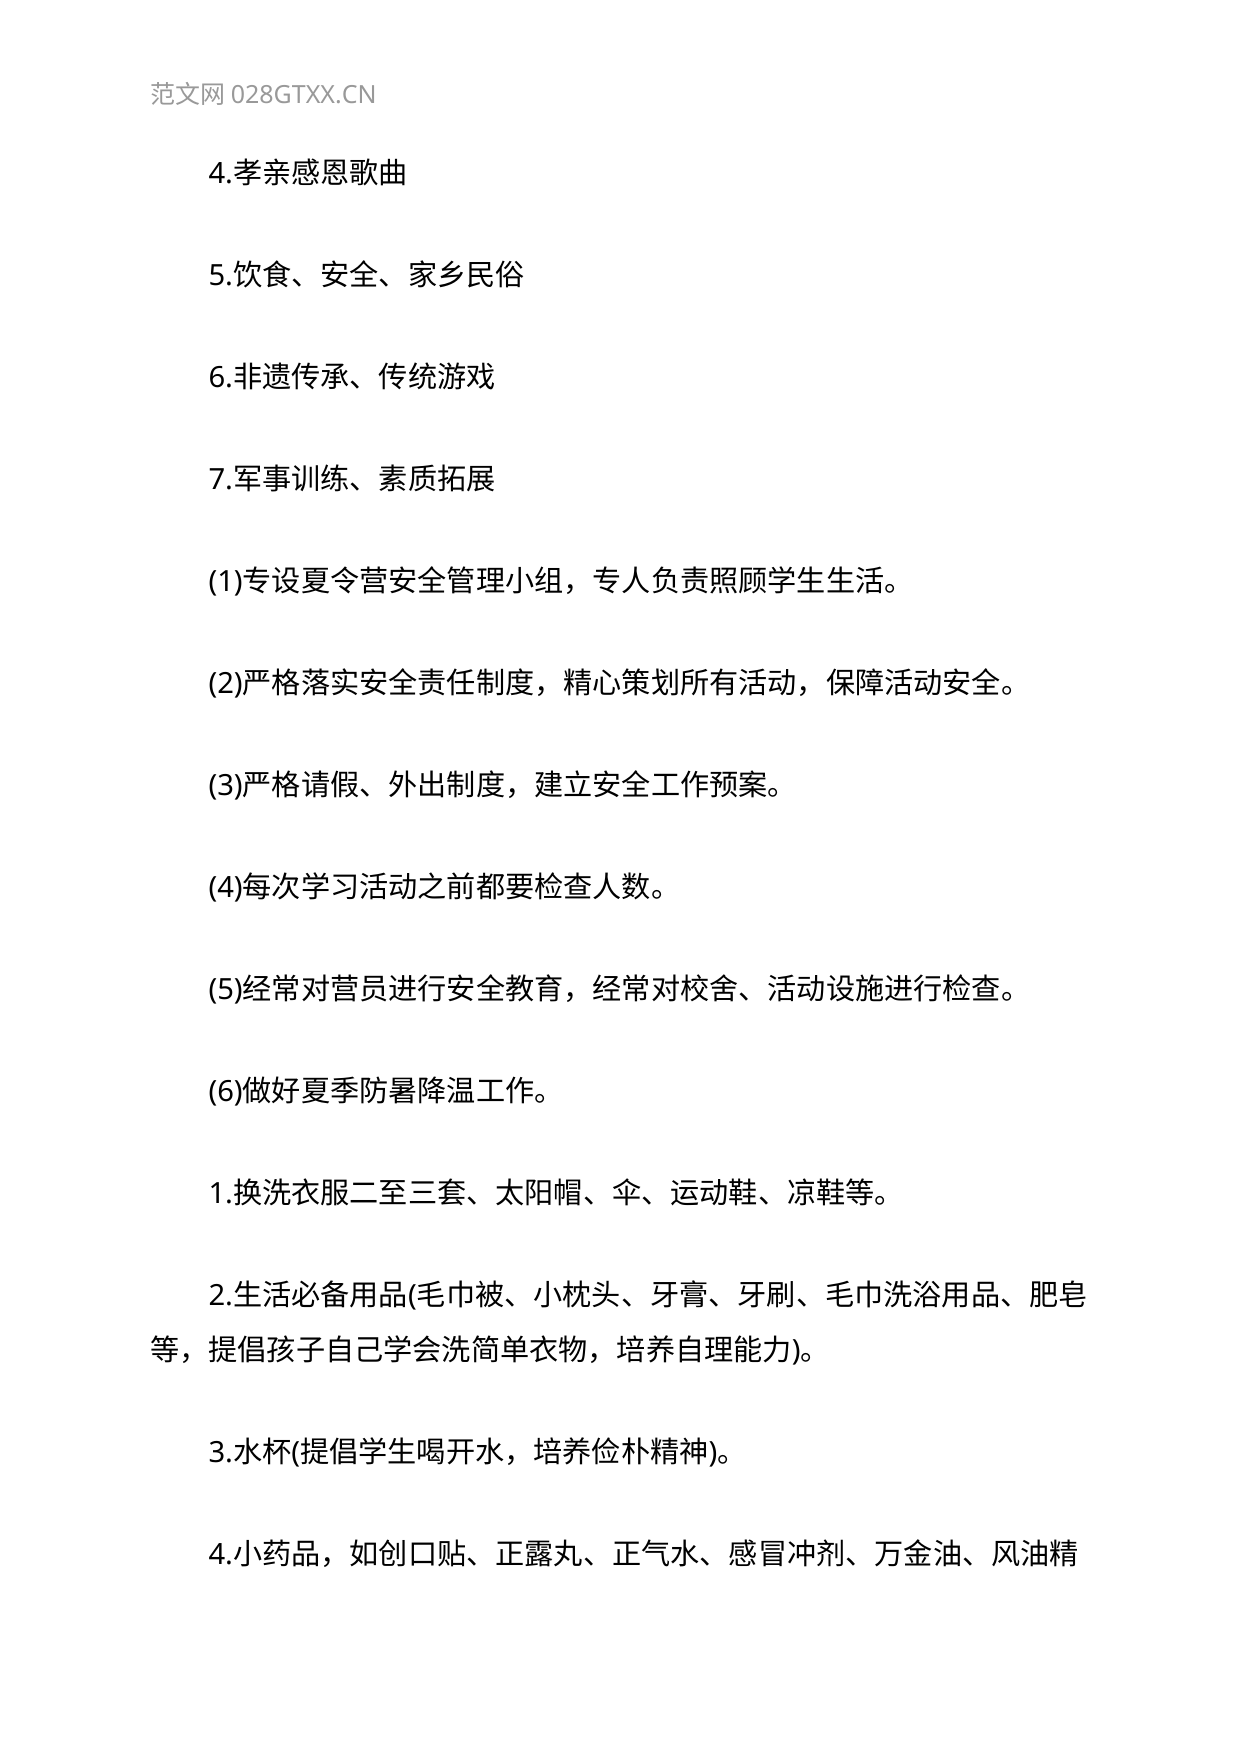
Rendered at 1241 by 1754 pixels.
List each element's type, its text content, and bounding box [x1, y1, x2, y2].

text 4.孝亲感恩歌曲 [150, 150, 1090, 192]
text 2.生活必备用品(毛巾被、小枕头、牙膏、牙刷、毛巾洗浴用品、肥皂等，提倡孩子自己学会洗简单衣物，培养自理能力)。 [150, 1272, 1090, 1369]
text 6.非遗传承、传统游戏 [150, 354, 1090, 396]
text (6)做好夏季防暑降温工作。 [150, 1068, 1090, 1110]
text (1)专设夏令营安全管理小组，专人负责照顾学生生活。 [150, 558, 1090, 600]
text 3.水杯(提倡学生喝开水，培养俭朴精神)。 [150, 1429, 1090, 1471]
text 1.换洗衣服二至三套、太阳帽、伞、运动鞋、凉鞋等。 [150, 1170, 1090, 1212]
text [150, 1531, 1090, 1573]
text 5.饮食、安全、家乡民俗 [150, 252, 1090, 294]
text (5)经常对营员进行安全教育，经常对校舍、活动设施进行检查。 [150, 966, 1090, 1008]
text (4)每次学习活动之前都要检查人数。 [150, 864, 1090, 906]
text (3)严格请假、外出制度，建立安全工作预案。 [150, 762, 1090, 804]
text (2)严格落实安全责任制度，精心策划所有活动，保障活动安全。 [150, 660, 1090, 702]
text 7.军事训练、素质拓展 [150, 456, 1090, 498]
